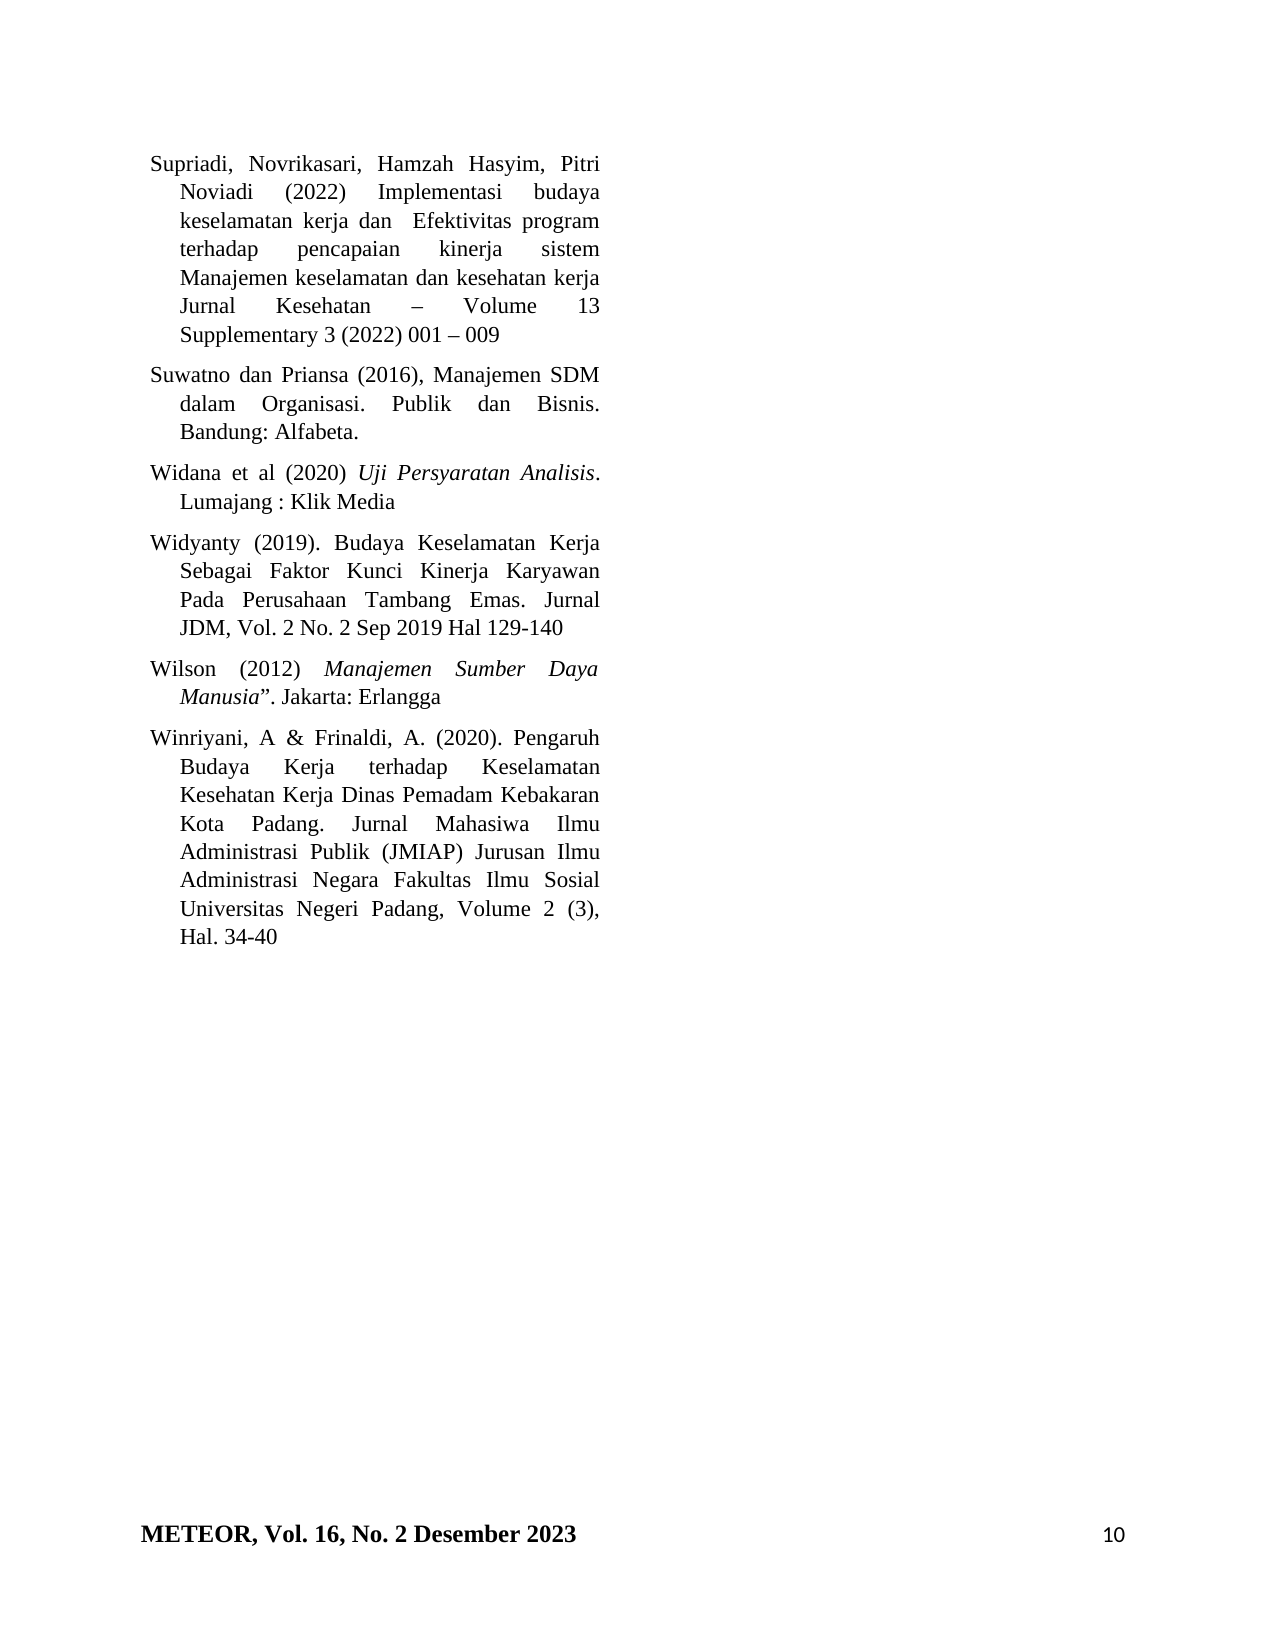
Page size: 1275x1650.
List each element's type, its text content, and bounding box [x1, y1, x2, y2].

text Wilson (2012) Manajemen Sumber Daya Manusia”. Jakarta: Erlangga [150, 655, 601, 710]
text Widyanty (2019). Budaya Keselamatan Kerja Sebagai Faktor Kunci Kinerja Karyawan Pada Perusahaan Tambang Emas. Jurnal JDM, Vol. 2 No. 2 Sep 2019 Hal 129-140 [150, 529, 601, 640]
text Suwatno dan Priansa (2016), Manajemen SDM dalam Organisasi. Publik dan Bisnis. Bandung: Alfabeta. [150, 362, 601, 445]
text Supriadi, Novrikasari, Hamzah Hasyim, Pitri Noviadi (2022) Implementasi budaya keselamatan kerja dan Efektivitas program terhadap pencapaian kinerja sistem Manajemen keselamatan dan kesehatan kerja Jurnal Kesehatan – Volume 13 Supplementary 3 (2022) 001 – 009 [150, 150, 601, 347]
text Winriyani, A & Frinaldi, A. (2020). Pengaruh Budaya Kerja terhadap Keselamatan Kesehatan Kerja Dinas Pemadam Kebakaran Kota Padang. Jurnal Mahasiwa Ilmu Administrasi Publik (JMIAP) Jurusan Ilmu Administrasi Negara Fakultas Ilmu Sosial Universitas Negeri Padang, Volume 2 (3), Hal. 34-40 [150, 724, 601, 950]
text Widana et al (2020) Uji Persyaratan Analisis. Lumajang : Klik Media [150, 459, 601, 514]
